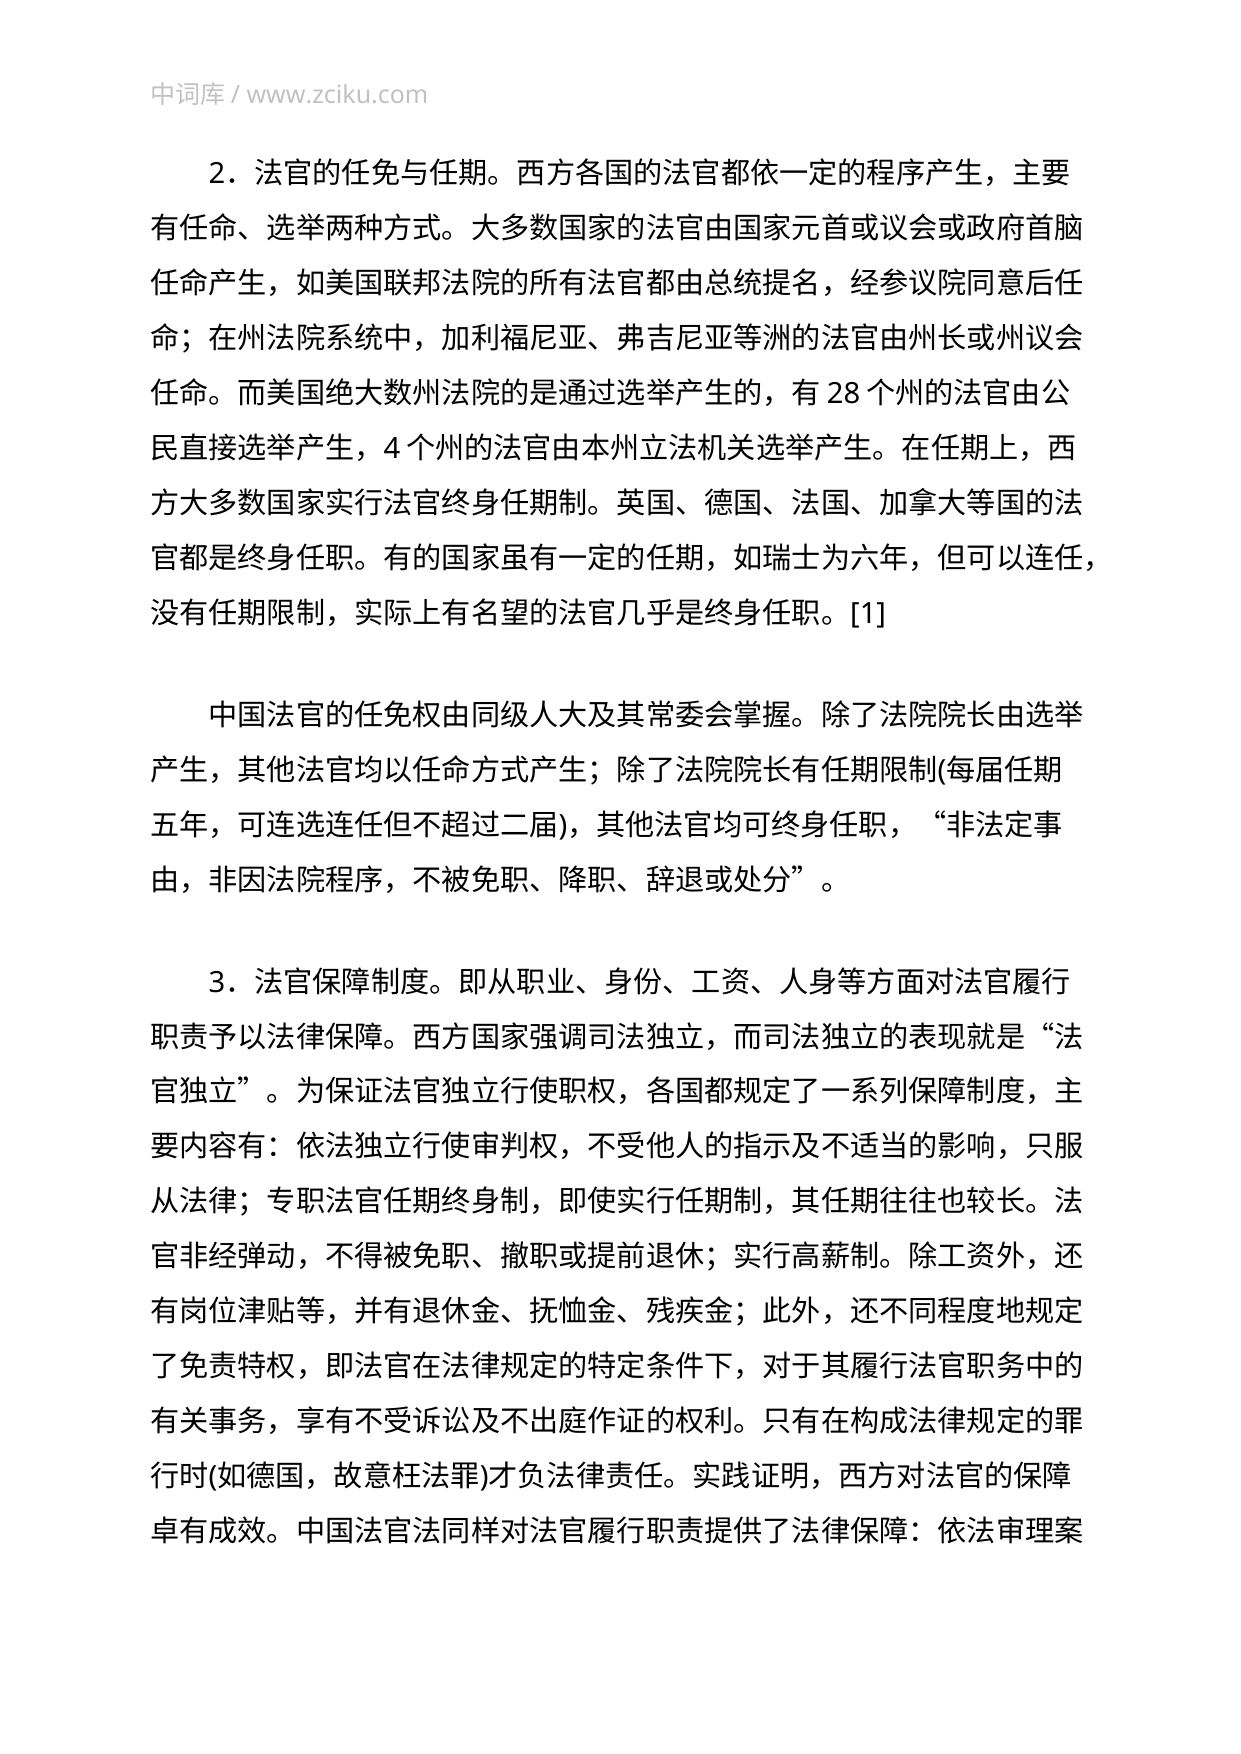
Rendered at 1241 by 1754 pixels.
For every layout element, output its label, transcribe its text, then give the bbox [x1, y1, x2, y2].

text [150, 958, 1090, 1549]
text 中国法官的任免权由同级人大及其常委会掌握。除了法院院长由选举产生，其他法官均以任命方式产生；除了法院院长有任期限制(每届任期五年，可连选连任但不超过二届)，其他法官均可终身任职，“非法定事由，非因法院程序，不被免职、降职、辞退或处分”。 [150, 691, 1090, 899]
text 2．法官的任免与任期。西方各国的法官都依一定的程序产生，主要有任命、选举两种方式。大多数国家的法官由国家元首或议会或政府首脑任命产生，如美国联邦法院的所有法官都由总统提名，经参议院同意后任命；在州法院系统中，加利福尼亚、弗吉尼亚等洲的法官由州长或州议会任命。而美国绝大数州法院的是通过选举产生的，有28个州的法官由公民直接选举产生，4个州的法官由本州立法机关选举产生。在任期上，西方大多数国家实行法官终身任期制。英国、德国、法国、加拿大等国的法官都是终身任职。有的国家虽有一定的任期，如瑞士为六年，但可以连任，没有任期限制，实际上有名望的法官几乎是终身任职。[1] [150, 150, 1090, 632]
